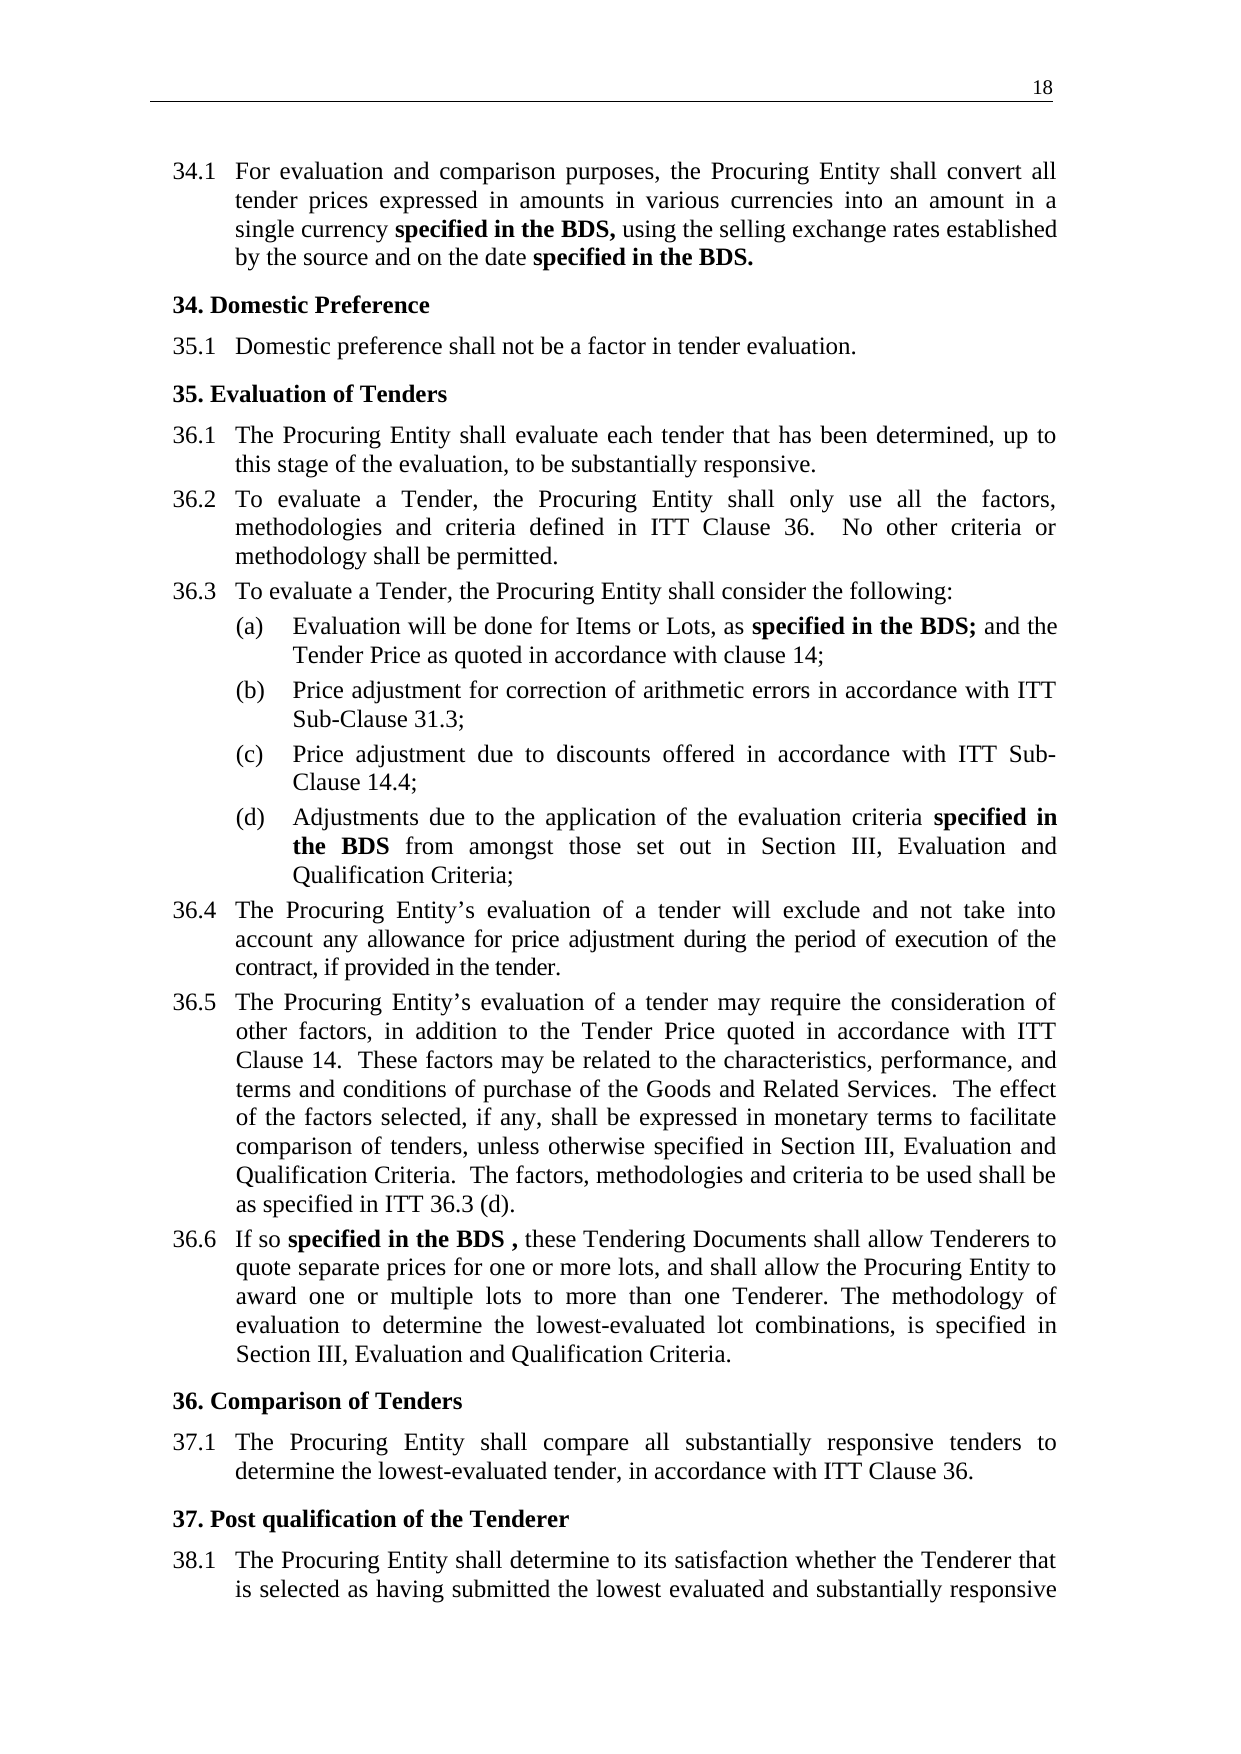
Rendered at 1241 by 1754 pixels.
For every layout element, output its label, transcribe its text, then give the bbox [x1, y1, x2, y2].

table_cell Comparison of Tenders The Procuring Entity shall compare all substantially responsive tenders to determine the lowest-evaluated tender, in accordance with ITT Clause 36. [161, 1374, 1069, 1491]
table_cell Domestic Preference Domestic preference shall not be a factor in tender evaluation. [161, 278, 1069, 366]
table_cell Evaluation of Tenders The Procuring Entity shall evaluate each tender that has been determined, up to this stage of the evaluation, to be substantially responsive. To evaluate a Tender, the Procuring Entity shall only use all the factors, methodologies and criteria defined in ITT Clause 36. No other criteria or methodology shall be permitted. To evaluate a Tender, the Procuring Entity shall consider the following: Evaluation will be done for Items or Lots, as specified in the BDS; and the Tender Price as quoted in accordance with clause 14; Price adjustment for correction of arithmetic errors in accordance with ITT Sub-Clause 31.3; Price adjustment due to discounts offered in accordance with ITT Sub-Clause 14.4; Adjustments due to the application of the evaluation criteria specified in the BDS from amongst those set out in Section III, Evaluation and Qualification Criteria; The Procuring Entity’s evaluation of a tender will exclude and not take into account any allowance for price adjustment during the period of execution of the contract, if provided in the tender. The Procuring Entity’s evaluation of a tender may require the consideration of other factors, in addition to the Tender Price quoted in accordance with ITT Clause 14. These factors may be related to the characteristics, performance, and terms and conditions of purchase of the Goods and Related Services. The effect of the factors selected, if any, shall be expressed in monetary terms to facilitate comparison of tenders, unless otherwise specified in Section III, Evaluation and Qualification Criteria. The factors, methodologies and criteria to be used shall be as specified in ITT 36.3 (d). If so specified in the BDS , these Tendering Documents shall allow Tenderers to quote separate prices for one or more lots, and shall allow the Procuring Entity to award one or multiple lots to more than one Tenderer. The methodology of evaluation to determine the lowest-evaluated lot combinations, is specified in Section III, Evaluation and Qualification Criteria. [161, 366, 1069, 1374]
